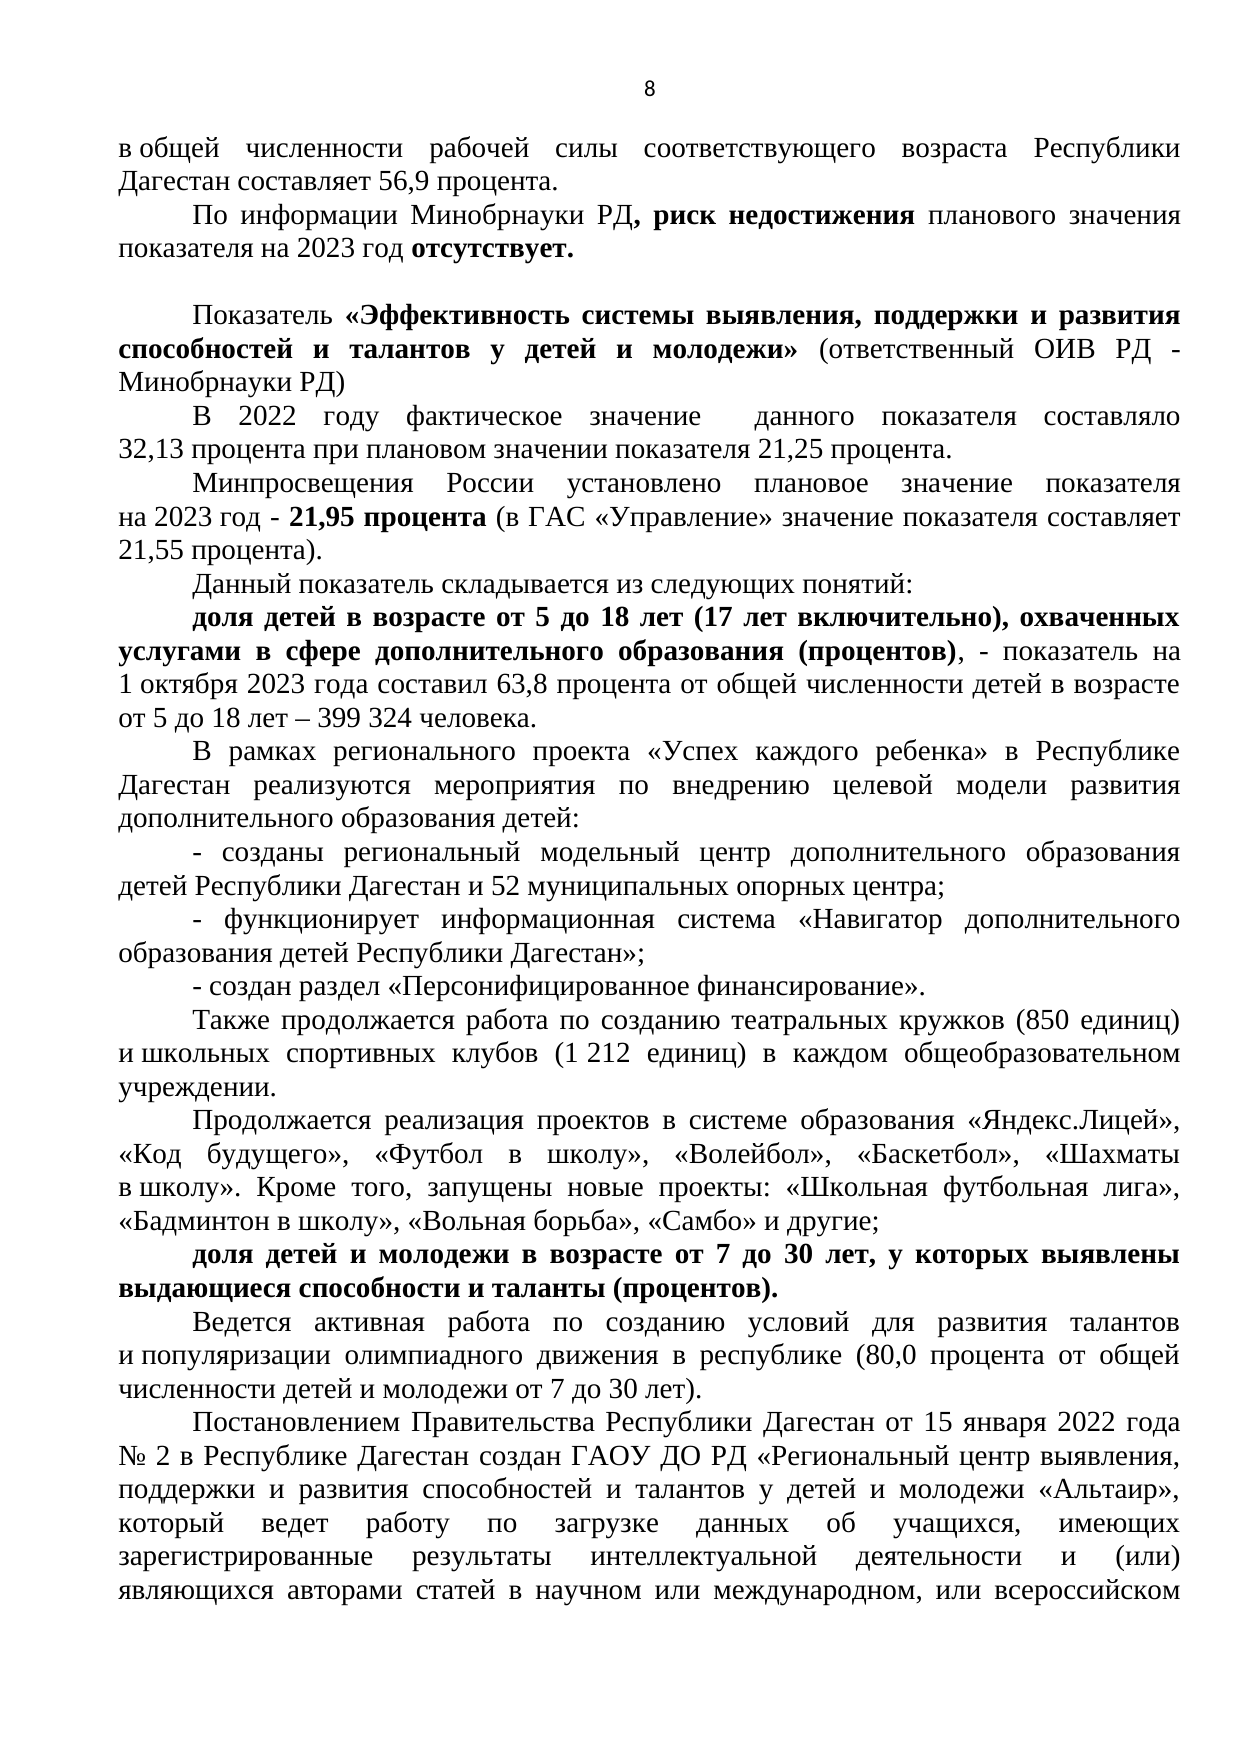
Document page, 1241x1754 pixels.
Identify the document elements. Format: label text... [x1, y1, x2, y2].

text По информации Минобрнауки РД, риск недостижения планового значения показателя на 2023 год отсутствует. [118, 197, 1181, 264]
text доля детей и молодежи в возрасте от 7 до 30 лет, у которых выявлены выдающиеся способности и таланты (процентов). [118, 1237, 1181, 1304]
text Ведется активная работа по созданию условий для развития талантов и популяризации олимпиадного движения в республике (80,0 процента от общей численности детей и молодежи от 7 до 30 лет). [118, 1304, 1181, 1404]
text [118, 130, 1181, 197]
text - созданы региональный модельный центр дополнительного образования детей Республики Дагестан и 52 муниципальных опорных центра; [118, 834, 1181, 901]
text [118, 1404, 1181, 1606]
text Также продолжается работа по созданию театральных кружков (850 единиц) и школьных спортивных клубов (1 212 единиц) в каждом общеобразовательном учреждении. [118, 1002, 1181, 1102]
text - создан раздел «Персонифицированное финансирование». [118, 968, 1181, 1002]
text В рамках регионального проекта «Успех каждого ребенка» в Республике Дагестан реализуются мероприятия по внедрению целевой модели развития дополнительного образования детей: [118, 733, 1181, 834]
text - функционирует информационная система «Навигатор дополнительного образования детей Республики Дагестан»; [118, 901, 1181, 968]
text В 2022 году фактическое значение данного показателя составляло 32,13 процента при плановом значении показателя 21,25 процента. [118, 398, 1181, 465]
text Продолжается реализация проектов в системе образования «Яндекс.Лицей», «Код будущего», «Футбол в школу», «Волейбол», «Баскетбол», «Шахматы в школу». Кроме того, запущены новые проекты: «Школьная футбольная лига», «Бадминтон в школу», «Вольная борьба», «Самбо» и другие; [118, 1102, 1181, 1237]
text доля детей в возрасте от 5 до 18 лет (17 лет включительно), охваченных услугами в сфере дополнительного образования (процентов), - показатель на 1 октября 2023 года составил 63,8 процента от общей численности детей в возрасте от 5 до 18 лет – 399 324 человека. [118, 599, 1181, 733]
text Показатель «Эффективность системы выявления, поддержки и развития способностей и талантов у детей и молодежи» (ответственный ОИВ РД - Минобрнауки РД) [118, 297, 1181, 398]
text Минпросвещения России установлено плановое значение показателя на 2023 год - 21,95 процента (в ГАС «Управление» значение показателя составляет 21,55 процента). [118, 465, 1181, 566]
text Данный показатель складывается из следующих понятий: [118, 566, 1181, 599]
